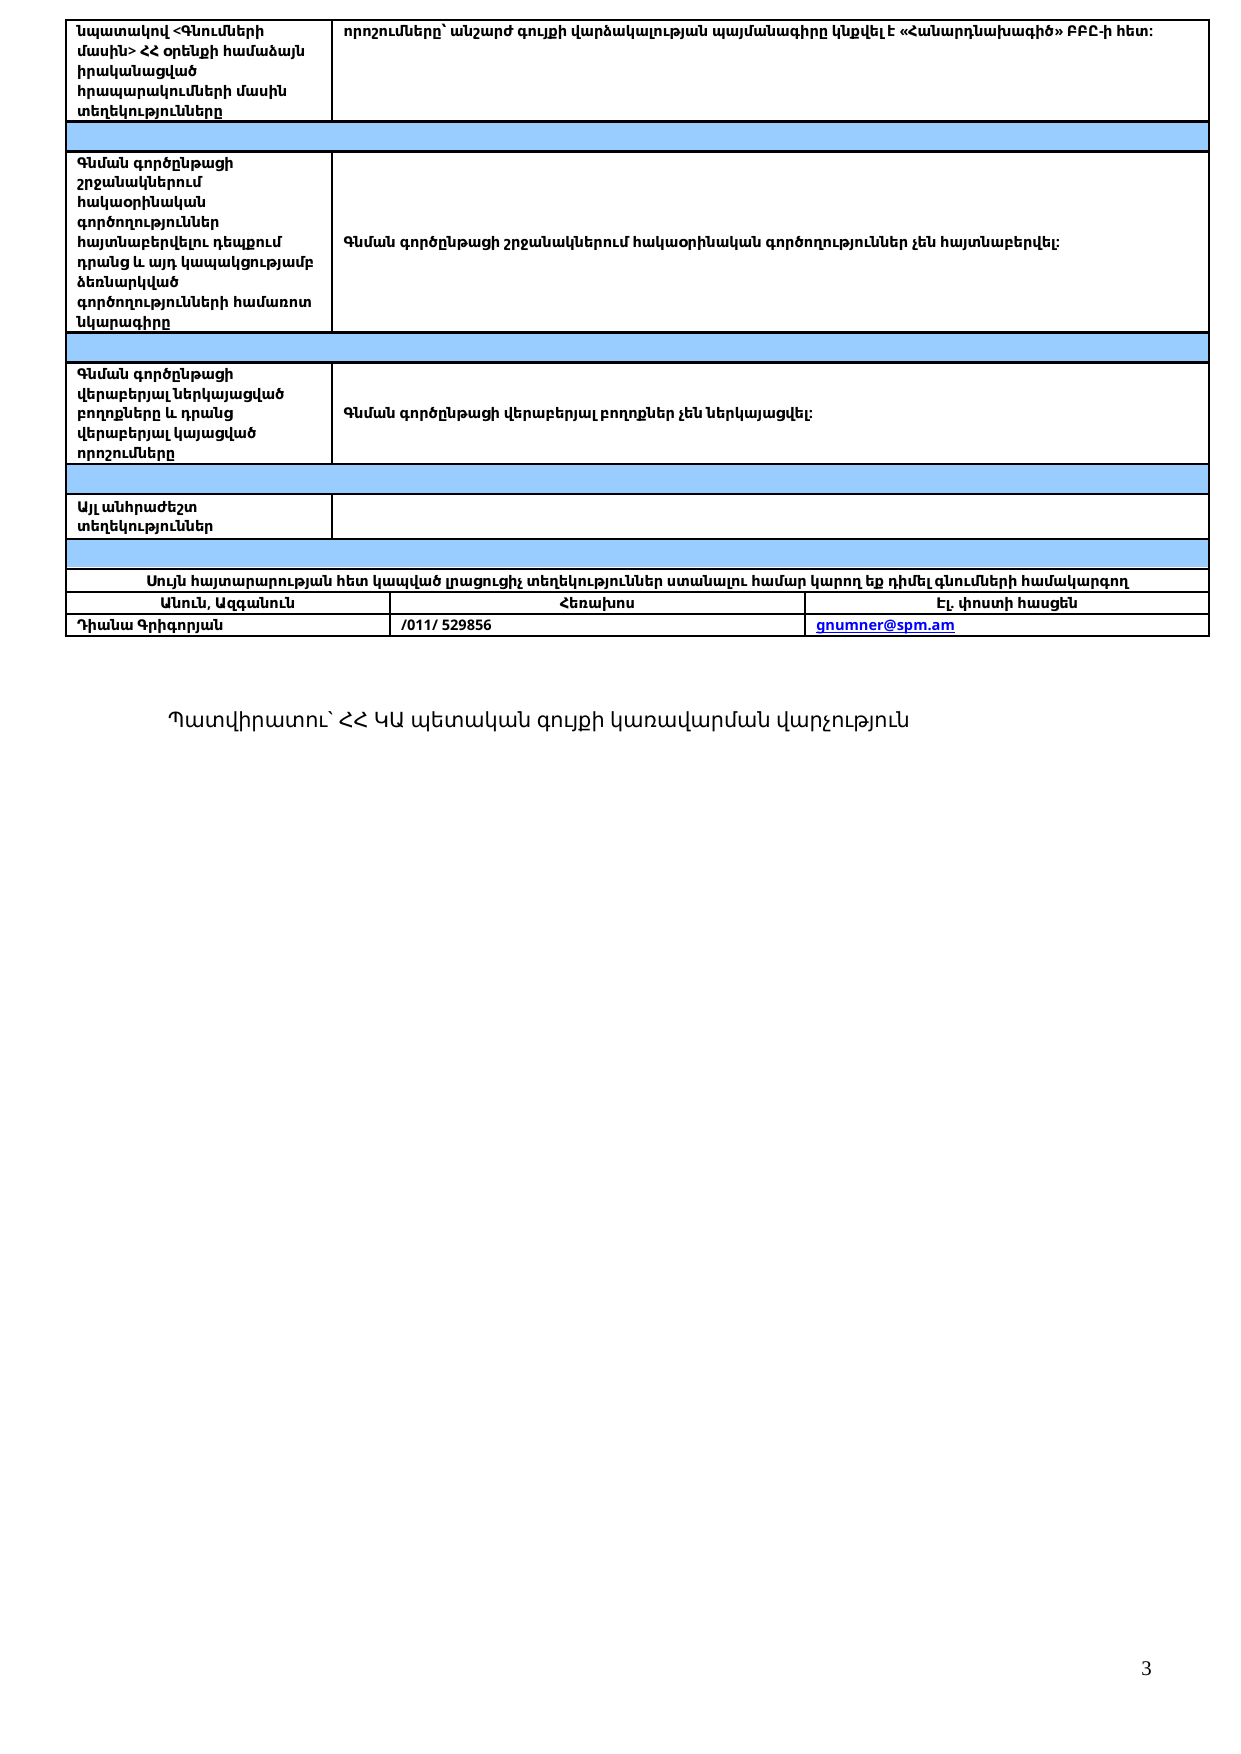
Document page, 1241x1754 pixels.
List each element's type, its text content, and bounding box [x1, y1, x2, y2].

table_cell [67, 465, 1208, 493]
text Պատվիրատու` ՀՀ ԿԱ պետական գույքի կառավարման վարչություն [94, 705, 1152, 733]
table_cell Սույն հայտարարության հետ կապված լրացուցիչ տեղեկություններ ստանալու համար կարող եք դիմել գնումների համակարգող [67, 570, 1208, 591]
table_cell Դիանա Գրիգորյան [67, 615, 389, 635]
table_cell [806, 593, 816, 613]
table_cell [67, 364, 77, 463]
table_cell Գնման գործընթացի շրջանակներում հակաօրինական գործողություններ չեն հայտնաբերվել: [333, 153, 1208, 331]
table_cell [67, 21, 331, 120]
table_cell [67, 334, 1208, 361]
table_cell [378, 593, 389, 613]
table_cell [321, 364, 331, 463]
table_cell [67, 540, 1208, 567]
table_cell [333, 21, 1208, 120]
table_cell /011/ 529856 [391, 615, 804, 635]
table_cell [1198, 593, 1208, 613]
table_cell gnumner@spm.am [806, 615, 1208, 635]
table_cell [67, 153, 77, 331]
table_cell [333, 495, 1208, 537]
table_cell Գնման գործընթացի վերաբերյալ բողոքներ չեն ներկայացվել: [333, 364, 1208, 463]
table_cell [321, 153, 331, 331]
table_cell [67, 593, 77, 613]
table_cell [67, 123, 1208, 150]
table_cell Այլ անհրաժեշտ տեղեկություններ [67, 495, 331, 537]
